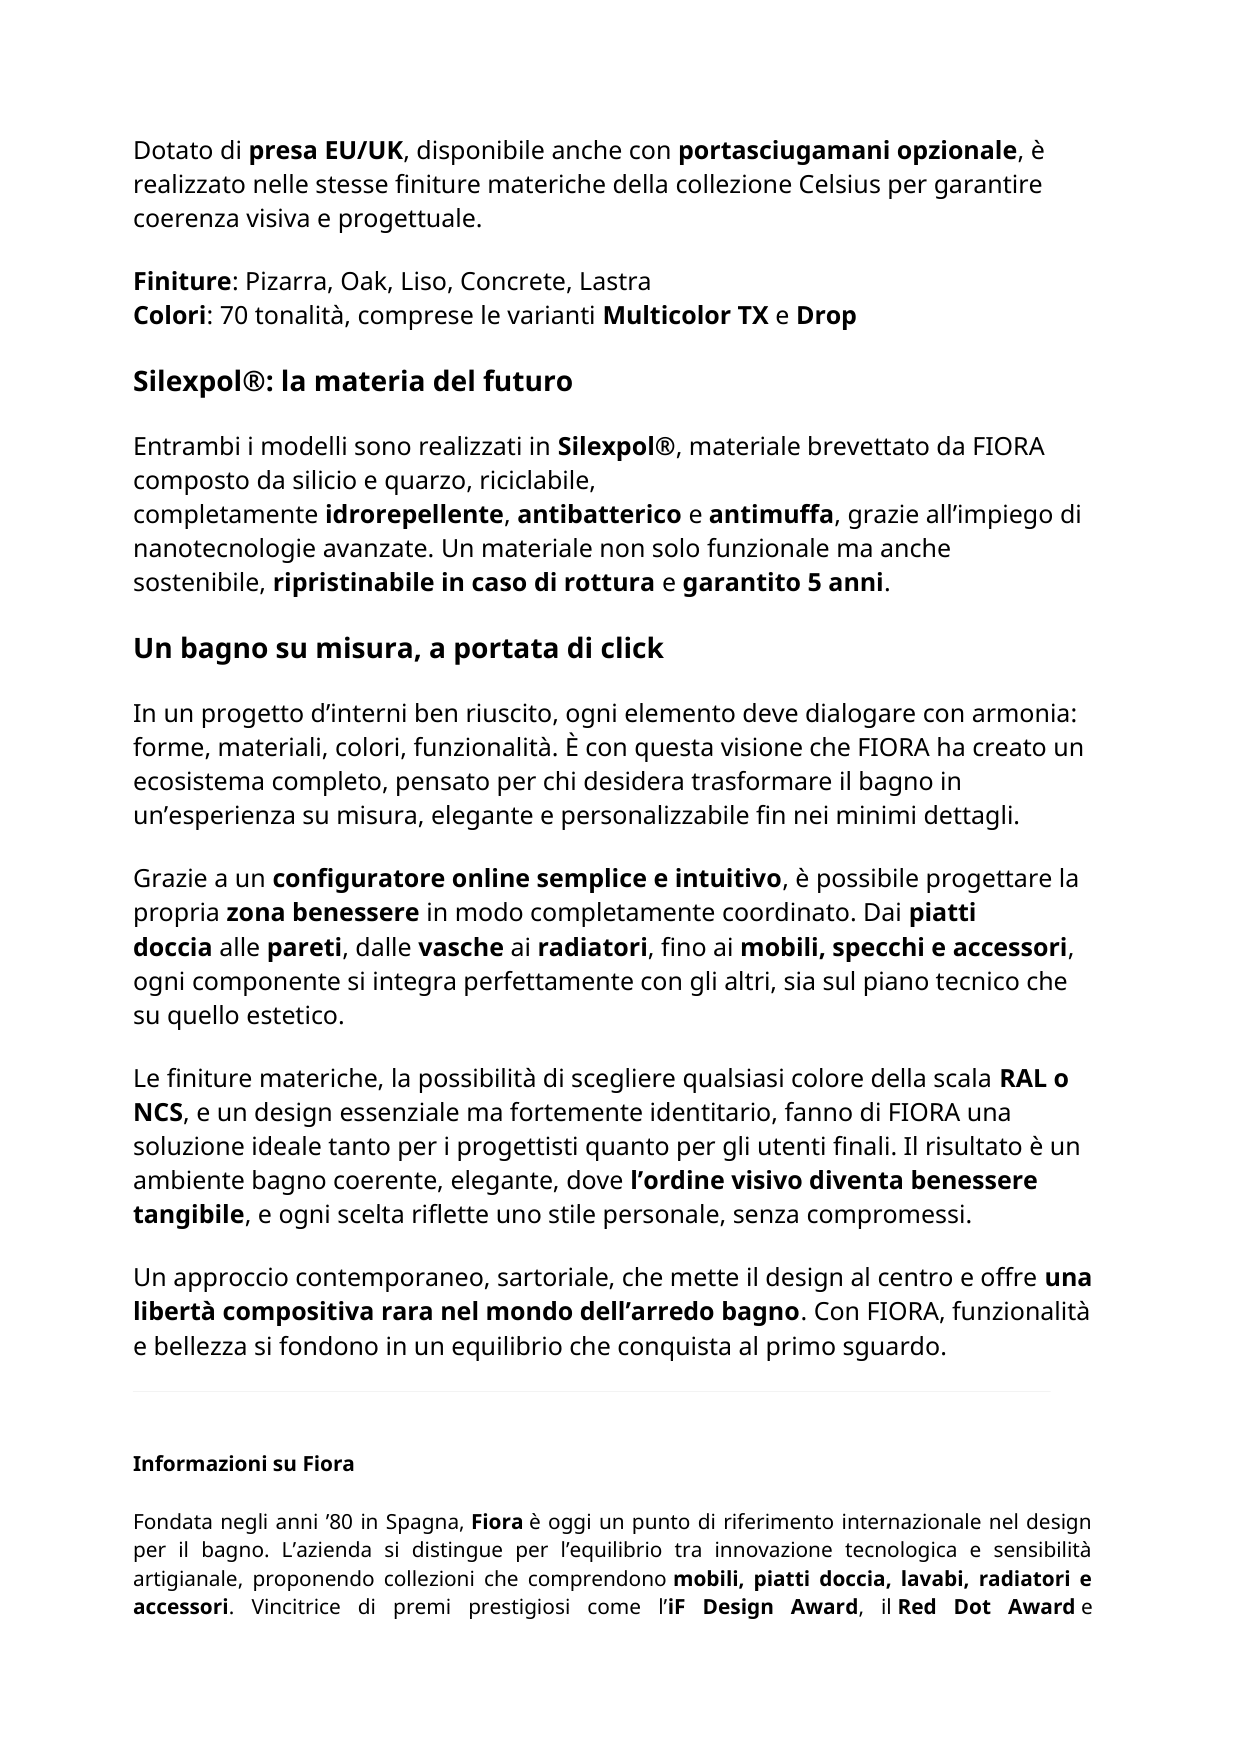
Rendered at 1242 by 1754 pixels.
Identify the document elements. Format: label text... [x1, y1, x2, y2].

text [133, 1507, 1093, 1621]
text Silexpol®: la materia del futuro [133, 361, 1093, 399]
text Un approccio contemporaneo, sartoriale, che mette il design al centro e offre una libertà compositiva rara nel mondo dell’arredo bagno. Con FIORA, funzionalità e bellezza si fondono in un equilibrio che conquista al primo sguardo. [133, 1260, 1093, 1362]
text Informazioni su Fiora [133, 1449, 1093, 1478]
text Dotato di presa EU/UK, disponibile anche con portasciugamani opzionale, è realizzato nelle stesse finiture materiche della collezione Celsius per garantire coerenza visiva e progettuale. [133, 132, 1093, 235]
text In un progetto d’interni ben riuscito, ogni elemento deve dialogare con armonia: forme, materiali, colori, funzionalità. È con questa visione che FIORA ha creato un ecosistema completo, pensato per chi desidera trasformare il bagno in un’esperienza su misura, elegante e personalizzabile fin nei minimi dettagli. [133, 696, 1093, 832]
text Entrambi i modelli sono realizzati in Silexpol®, materiale brevettato da FIORA composto da silicio e quarzo, riciclabile, completamente idrorepellente, antibatterico e antimuffa, grazie all’impiego di nanotecnologie avanzate. Un materiale non solo funzionale ma anche sostenibile, ripristinabile in caso di rottura e garantito 5 anni. [133, 429, 1093, 599]
text Un bagno su misura, a portata di click [133, 628, 1093, 666]
text Grazie a un configuratore online semplice e intuitivo, è possibile progettare la propria zona benessere in modo completamente coordinato. Dai piatti doccia alle pareti, dalle vasche ai radiatori, fino ai mobili, specchi e accessori, ogni componente si integra perfettamente con gli altri, sia sul piano tecnico che su quello estetico. [133, 861, 1093, 1031]
text Finiture: Pizarra, Oak, Liso, Concrete, Lastra Colori: 70 tonalità, comprese le varianti Multicolor TX e Drop [133, 264, 1093, 332]
text Le finiture materiche, la possibilità di scegliere qualsiasi colore della scala RAL o NCS, e un design essenziale ma fortemente identitario, fanno di FIORA una soluzione ideale tanto per i progettisti quanto per gli utenti finali. Il risultato è un ambiente bagno coerente, elegante, dove l’ordine visivo diventa benessere tangibile, e ogni scelta riflette uno stile personale, senza compromessi. [133, 1061, 1093, 1231]
